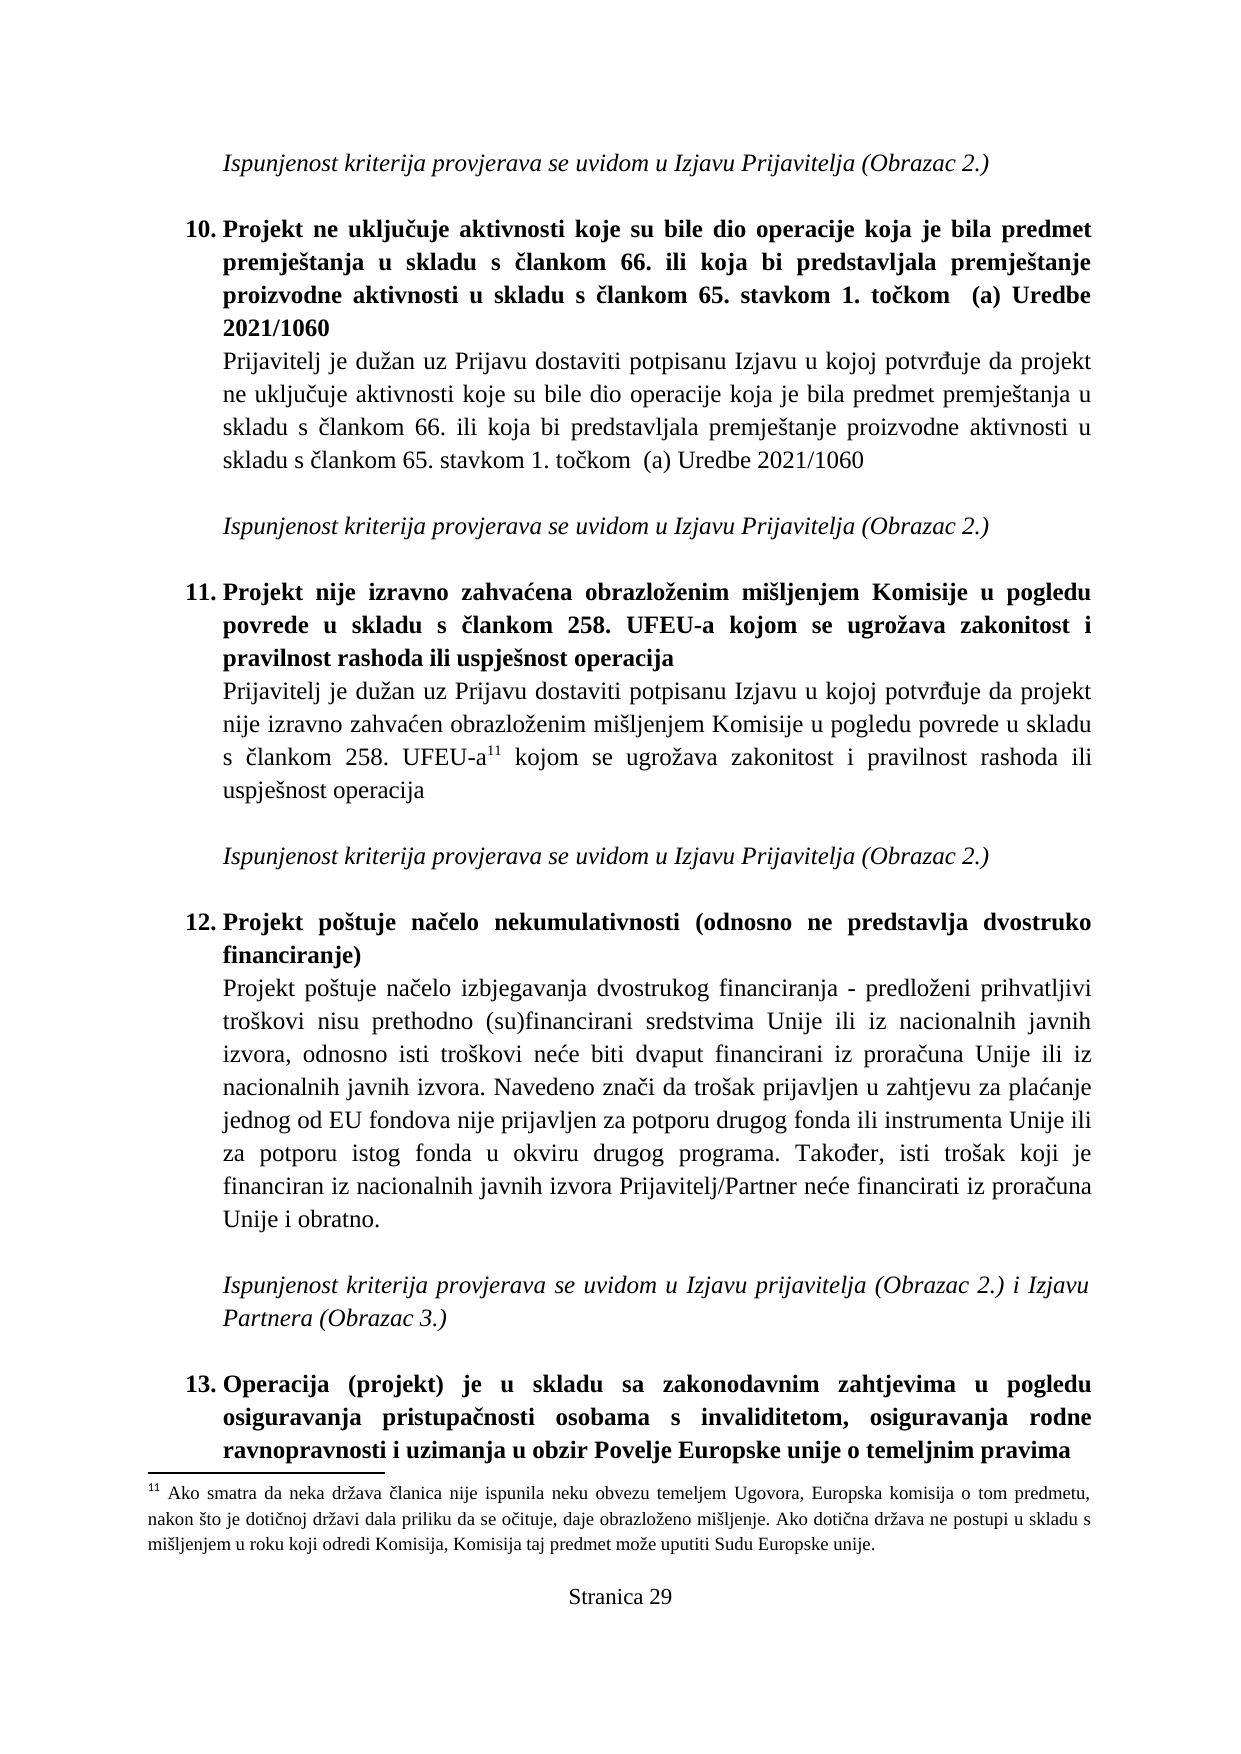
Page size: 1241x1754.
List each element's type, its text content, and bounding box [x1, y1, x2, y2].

list Ispunjenost kriterija provjerava se uvidom u Izjavu Prijavitelja (Obrazac 2.) [223, 148, 1093, 176]
list Prijavitelj je dužan uz Prijavu dostaviti potpisanu Izjavu u kojoj potvrđuje da projekt ne uključuje aktivnosti koje su bile dio operacije koja je bila predmet premještanja u skladu s člankom 66. ili koja bi predstavljala premještanje proizvodne aktivnosti u skladu s člankom 65. stavkom 1. točkom (a) Uredbe 2021/1060 [223, 346, 1093, 473]
list Ispunjenost kriterija provjerava se uvidom u Izjavu prijavitelja (Obrazac 2.) i Izjavu Partnera (Obrazac 3.) [223, 1270, 1093, 1332]
list Projekt nije izravno zahvaćena obrazloženim mišljenjem Komisije u pogledu povrede u skladu s člankom 258. UFEU-a kojom se ugrožava zakonitost i pravilnost rashoda ili uspješnost operacija [185, 577, 1093, 672]
list Operacija (projekt) je u skladu sa zakonodavnim zahtjevima u pogledu osiguravanja pristupačnosti osobama s invaliditetom, osiguravanja rodne ravnopravnosti i uzimanja u obzir Povelje Europske unije o temeljnim pravima [185, 1369, 1093, 1464]
list Projekt poštuje načelo izbjegavanja dvostrukog financiranja - predloženi prihvatljivi troškovi nisu prethodno (su)financirani sredstvima Unije ili iz nacionalnih javnih izvora, odnosno isti troškovi neće biti dvaput financirani iz proračuna Unije ili iz nacionalnih javnih izvora. Navedeno znači da trošak prijavljen u zahtjevu za plaćanje jednog od EU fondova nije prijavljen za potporu drugog fonda ili instrumenta Unije ili za potporu istog fonda u okviru drugog programa. Također, isti trošak koji je financiran iz nacionalnih javnih izvora Prijavitelj/Partner neće financirati iz proračuna Unije i obratno. [223, 973, 1093, 1233]
list Projekt poštuje načelo nekumulativnosti (odnosno ne predstavlja dvostruko financiranje) [185, 907, 1093, 969]
list Ispunjenost kriterija provjerava se uvidom u Izjavu Prijavitelja (Obrazac 2.) [223, 511, 1093, 539]
list Projekt ne uključuje aktivnosti koje su bile dio operacije koja je bila predmet premještanja u skladu s člankom 66. ili koja bi predstavljala premještanje proizvodne aktivnosti u skladu s člankom 65. stavkom 1. točkom (a) Uredbe 2021/1060 [185, 214, 1093, 341]
list Ispunjenost kriterija provjerava se uvidom u Izjavu Prijavitelja (Obrazac 2.) [223, 841, 1093, 870]
list Prijavitelj je dužan uz Prijavu dostaviti potpisanu Izjavu u kojoj potvrđuje da projekt nije izravno zahvaćen obrazloženim mišljenjem Komisije u pogledu povrede u skladu s člankom 258. UFEU-a kojom se ugrožava zakonitost i pravilnost rashoda ili uspješnost operacija [223, 676, 1093, 804]
